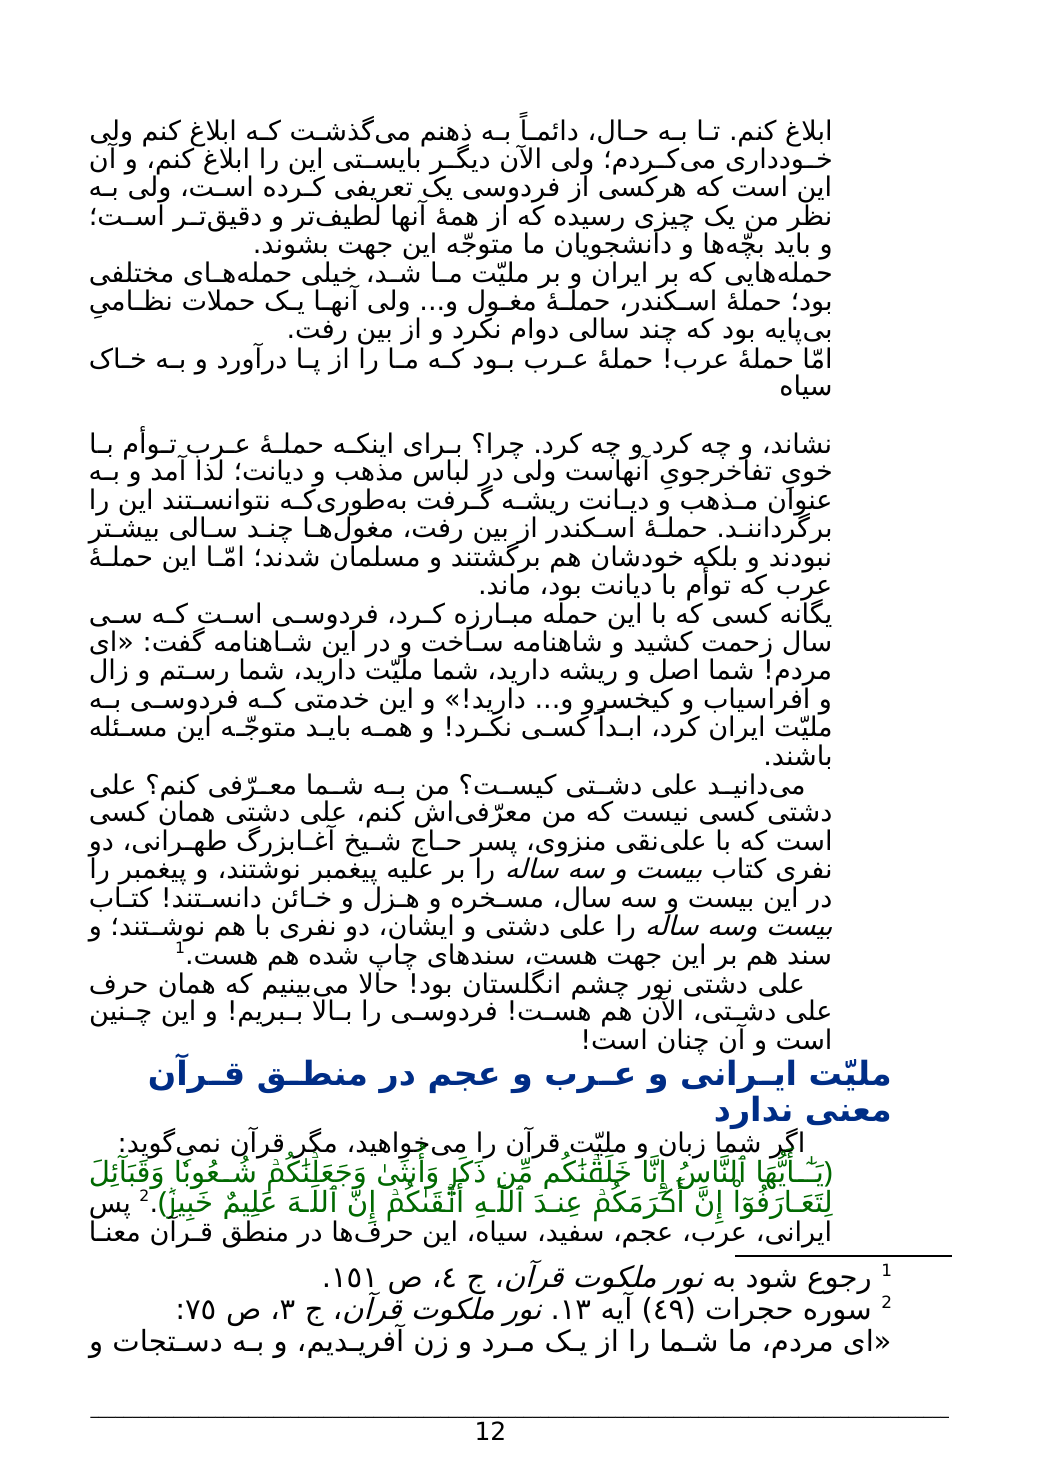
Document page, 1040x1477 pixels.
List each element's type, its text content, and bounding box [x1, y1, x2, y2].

text یگانه کسی که با این حمله مبارزه کرد، فردوسی است که سی سال زحمت کشید و شاهنامه ساخت و در این شاهنامه گفت: «ای مردم! شما اصل و ریشه دارید، شما ملیّت دارید، شما رستم و زال و افراسیاب و کیخسرو و... دارید!» و این خدمتی که فردوسی به ملیّت ایران کرد، ابداً کسی نکرد! و همه باید متوجّه این مسئله باشند. [89, 601, 833, 772]
subtitle ملیّت ایرانی و عرب و عجم در منطق قرآن معنی ندارد [148, 1056, 892, 1129]
text امّا حملۀ عرب! حملۀ عرب بود که ما را از پا درآورد و به خاک سیاه [89, 345, 833, 402]
text علی دشتی نور چشم انگلستان بود! حالا می‌بینیم که همان حرف علی دشتی، الآن هم هست! فردوسی را بالا ببریم! و این چنین است و آن چنان است! [89, 971, 833, 1056]
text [89, 118, 833, 260]
text حمله‌هایی که بر ایران و بر ملیّت ما شد، خیلی حمله‌های مختلفی بود؛ حملۀ اسکندر، حملۀ مغول و... ولی آنها یک حملات نظامیِ بی‌پایه بود که چند سالی دوام نکرد و از بین رفت. [89, 260, 833, 345]
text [89, 1158, 833, 1247]
text نشاند، و چه کرد و چه کرد. چرا؟ برای اینکه حملۀ عرب توأم با خویِ تفاخرجویِ آنهاست ولی در لباس مذهب و دیانت؛ لذا آمد و به عنوان مذهب و دیانت ریشه گرفت به‌طوری‌که نتوانستند این را برگردانند. حملۀ اسکندر از بین رفت، مغول‌ها چند سالی بیشتر نبودند و بلکه خودشان هم برگشتند و مسلمان شدند؛ امّا این حملۀ عرب که توأم با دیانت بود، ماند. [89, 431, 833, 601]
text اگر شما زبان و ملیّت قرآن را می‌خواهید، مگر قرآن نمی‌گوید: [89, 1129, 833, 1158]
text می‌دانید علی دشتی کیست؟ من به شما معرّفی کنم؟ علی دشتی کسی نیست که من معرّفی‌اش کنم، علی دشتی همان کسی است که با علی‌نقی منزوی، پسر حاج شیخ آغابزرگ طهرانی، دو نفری کتاب بیست و سه ساله را بر علیه پیغمبر نوشتند، و پیغمبر را در این بیست و سه سال، مسخره و هزل و خائن دانستند! کتاب بیست وسه ساله را علی دشتی و ایشان، دو نفری با هم نوشتند؛ و سند هم بر این جهت هست، سندهای چاپ شده هم هست. [89, 772, 833, 971]
